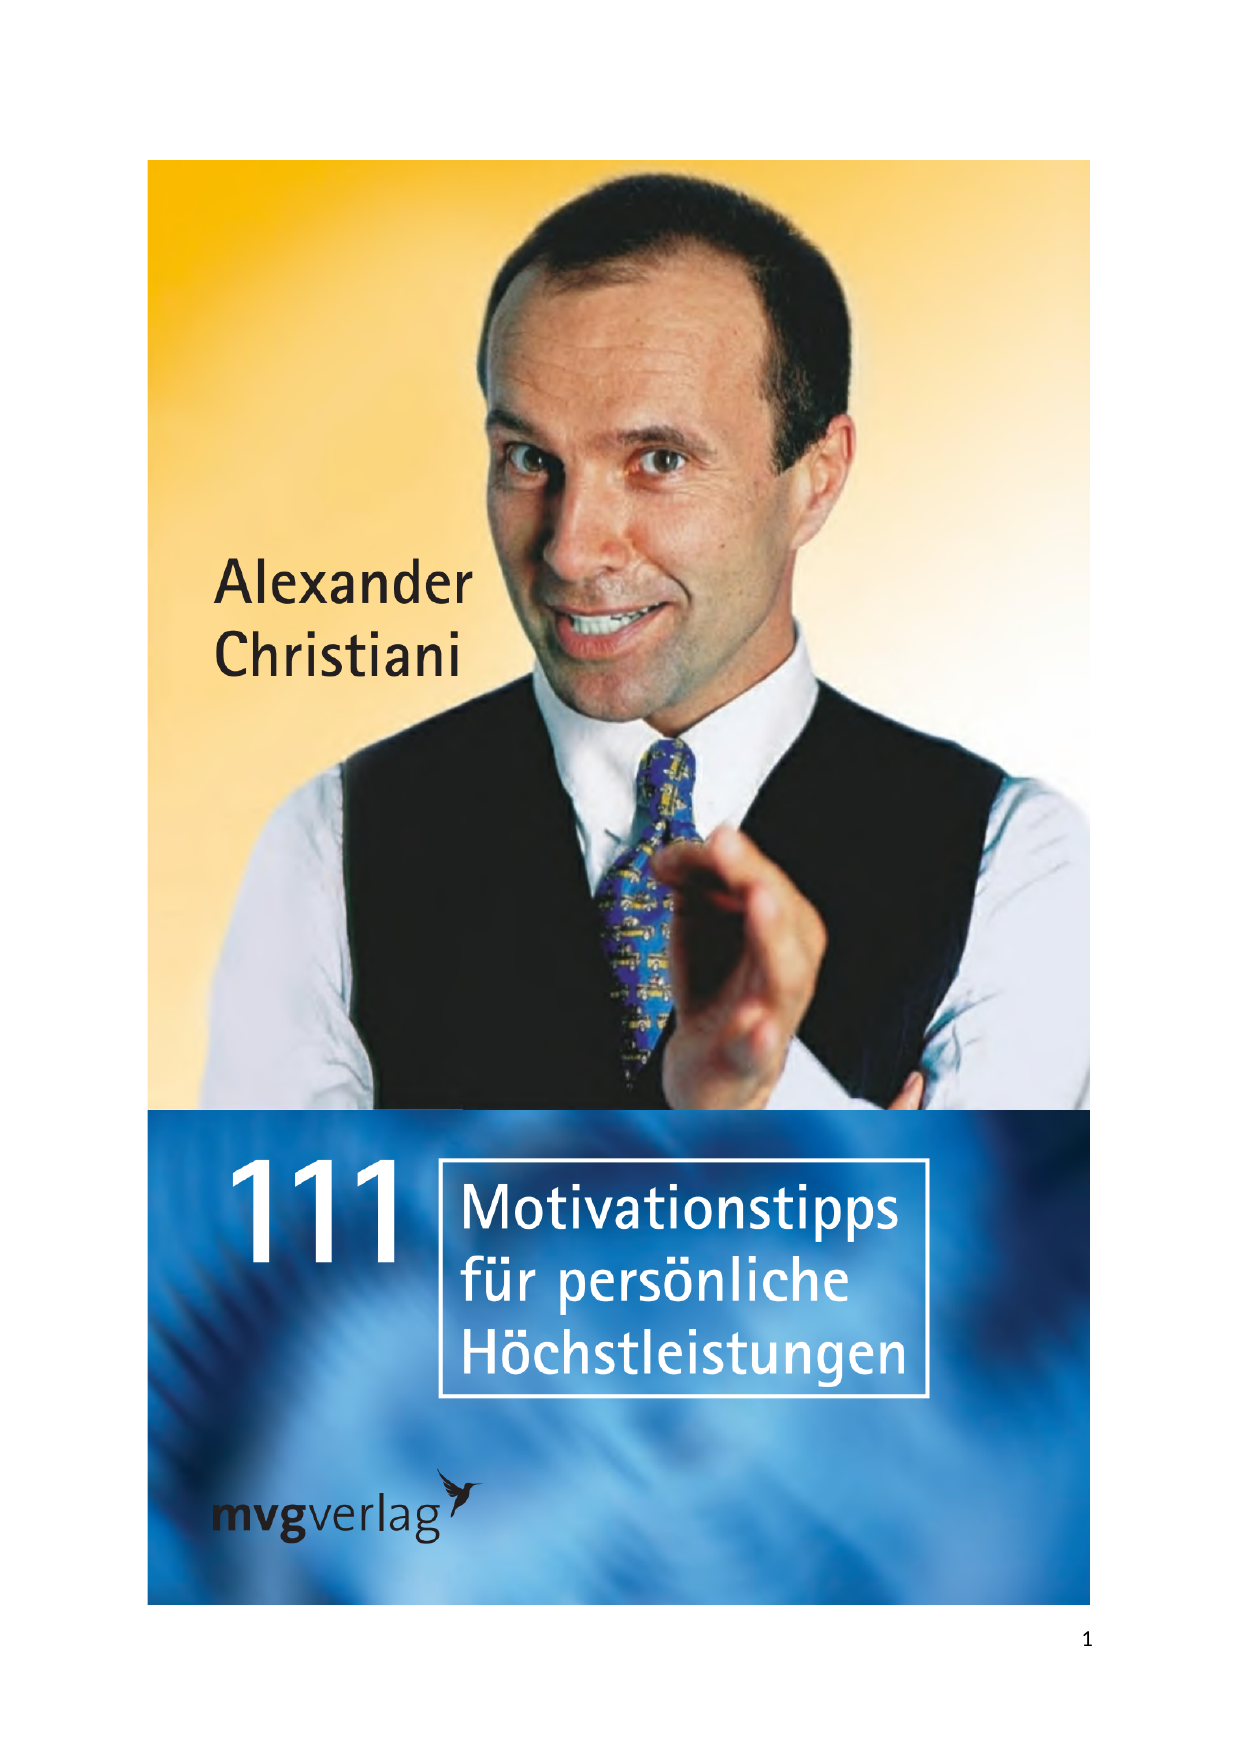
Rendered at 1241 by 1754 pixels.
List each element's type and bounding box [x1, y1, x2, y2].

picture [147, 160, 1090, 1605]
